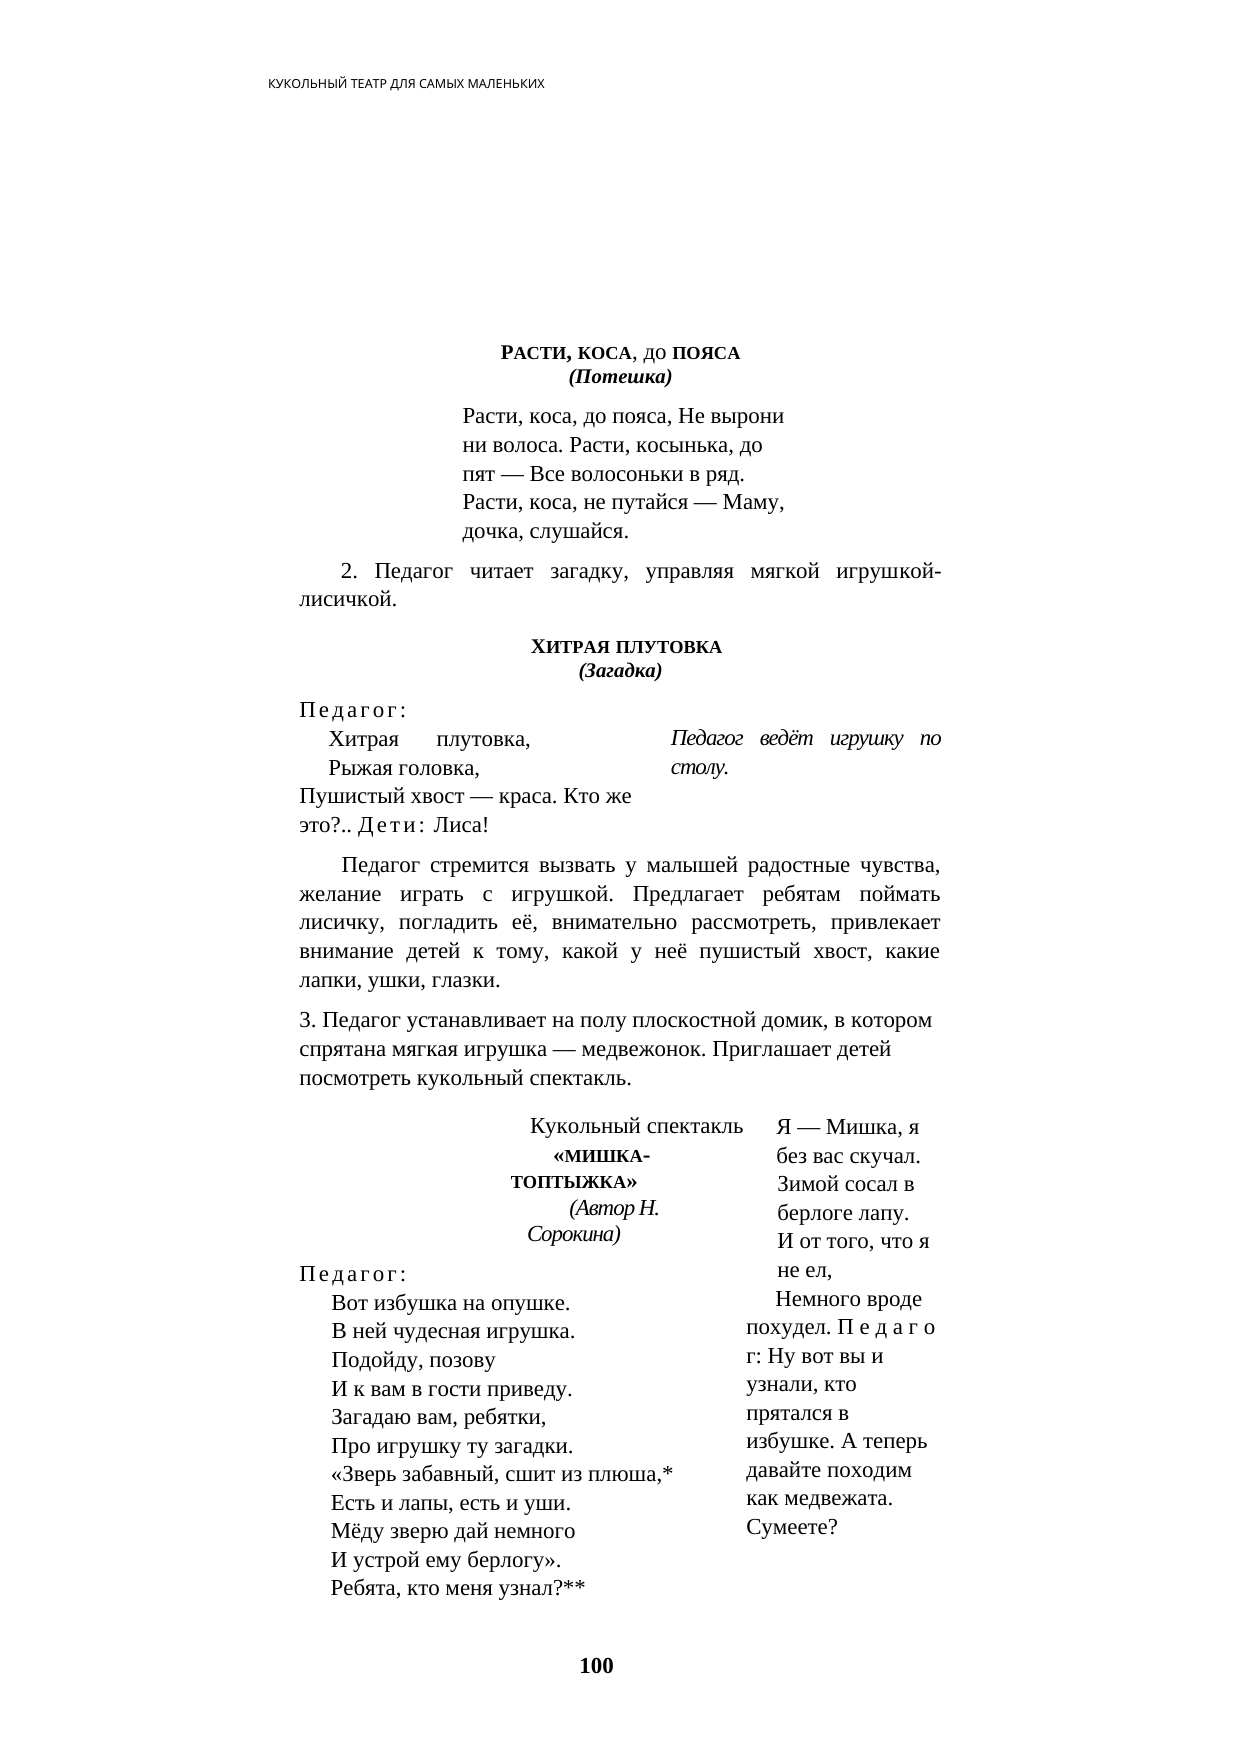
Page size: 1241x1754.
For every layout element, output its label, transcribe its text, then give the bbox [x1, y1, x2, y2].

text Про игрушку ту загадки. [331, 1430, 743, 1459]
text Есть и лапы, есть и уши. [331, 1487, 743, 1516]
text (Автор Н. Сорокина) [527, 1193, 743, 1246]
text Расти, коса, до пояса, Не вырони ни волоса. Расти, косынька, до пят — Все волосоньки в ряд. Расти, коса, не путайся — Маму, дочка, слушайся. [462, 401, 792, 544]
text «мишка-топтыжка» [511, 1141, 743, 1193]
text (Загадка) [299, 658, 942, 682]
text Немного вроде похудел. П е д а г о г: Ну вот вы и узнали, кто прятался в избушке. А теперь давайте походим как медвежата. Сумеете? [746, 1283, 942, 1540]
text Педагог стремится вызвать у малышей радостные чувства, желание играть с игрушкой. Предлагает ребятам поймать лисичку, погладить её, внимательно рассмотреть, привлекает внимание детей к тому, какой у неё пушистый хвост, какие лапки, ушки, глазки. [299, 849, 942, 993]
text Расти, коса, до пояса [299, 338, 942, 364]
text Я — Мишка, я без вас скучал. [776, 1112, 942, 1169]
text В ней чудесная игрушка. [331, 1316, 743, 1344]
text Кукольный спектакль [299, 1112, 743, 1138]
text Мёду зверю дай немного [331, 1516, 743, 1544]
text «Зверь забавный, сшит из плюша,* [331, 1459, 743, 1487]
text Загадаю вам, ребятки, [331, 1402, 743, 1430]
text Хитрая плутовка [531, 632, 942, 658]
text Зимой сосал в берлоге лапу. [777, 1169, 942, 1226]
text И от того, что я не ел, [777, 1226, 942, 1283]
text Пушистый хвост — краса. Кто же это?.. Дети: Лиса! [299, 781, 642, 838]
text Хитрая плутовка, Рыжая головка, [328, 723, 531, 781]
text И к вам в гости приведу. [331, 1373, 743, 1402]
text И устрой ему берлогу». [331, 1544, 743, 1573]
text Ребята, кто меня узнал?** [330, 1573, 743, 1601]
text Педагог ведёт игрушку по столу. [671, 723, 942, 780]
text 3. Педагог устанавливает на полу плоскостной домик, в котором спрятана мягкая игрушка — медвежонок. Приглашает детей посмотреть кукольный спектакль. [299, 1004, 942, 1091]
text Вот избушка на опушке. [331, 1287, 743, 1316]
text Педагог: [299, 694, 531, 723]
text 2. Педагог читает загадку, управляя мягкой игрушкой-лисичкой. [299, 555, 942, 612]
text Подойду, позову [331, 1344, 743, 1373]
text Педагог: [299, 1258, 743, 1287]
text (Потешка) [299, 364, 942, 388]
